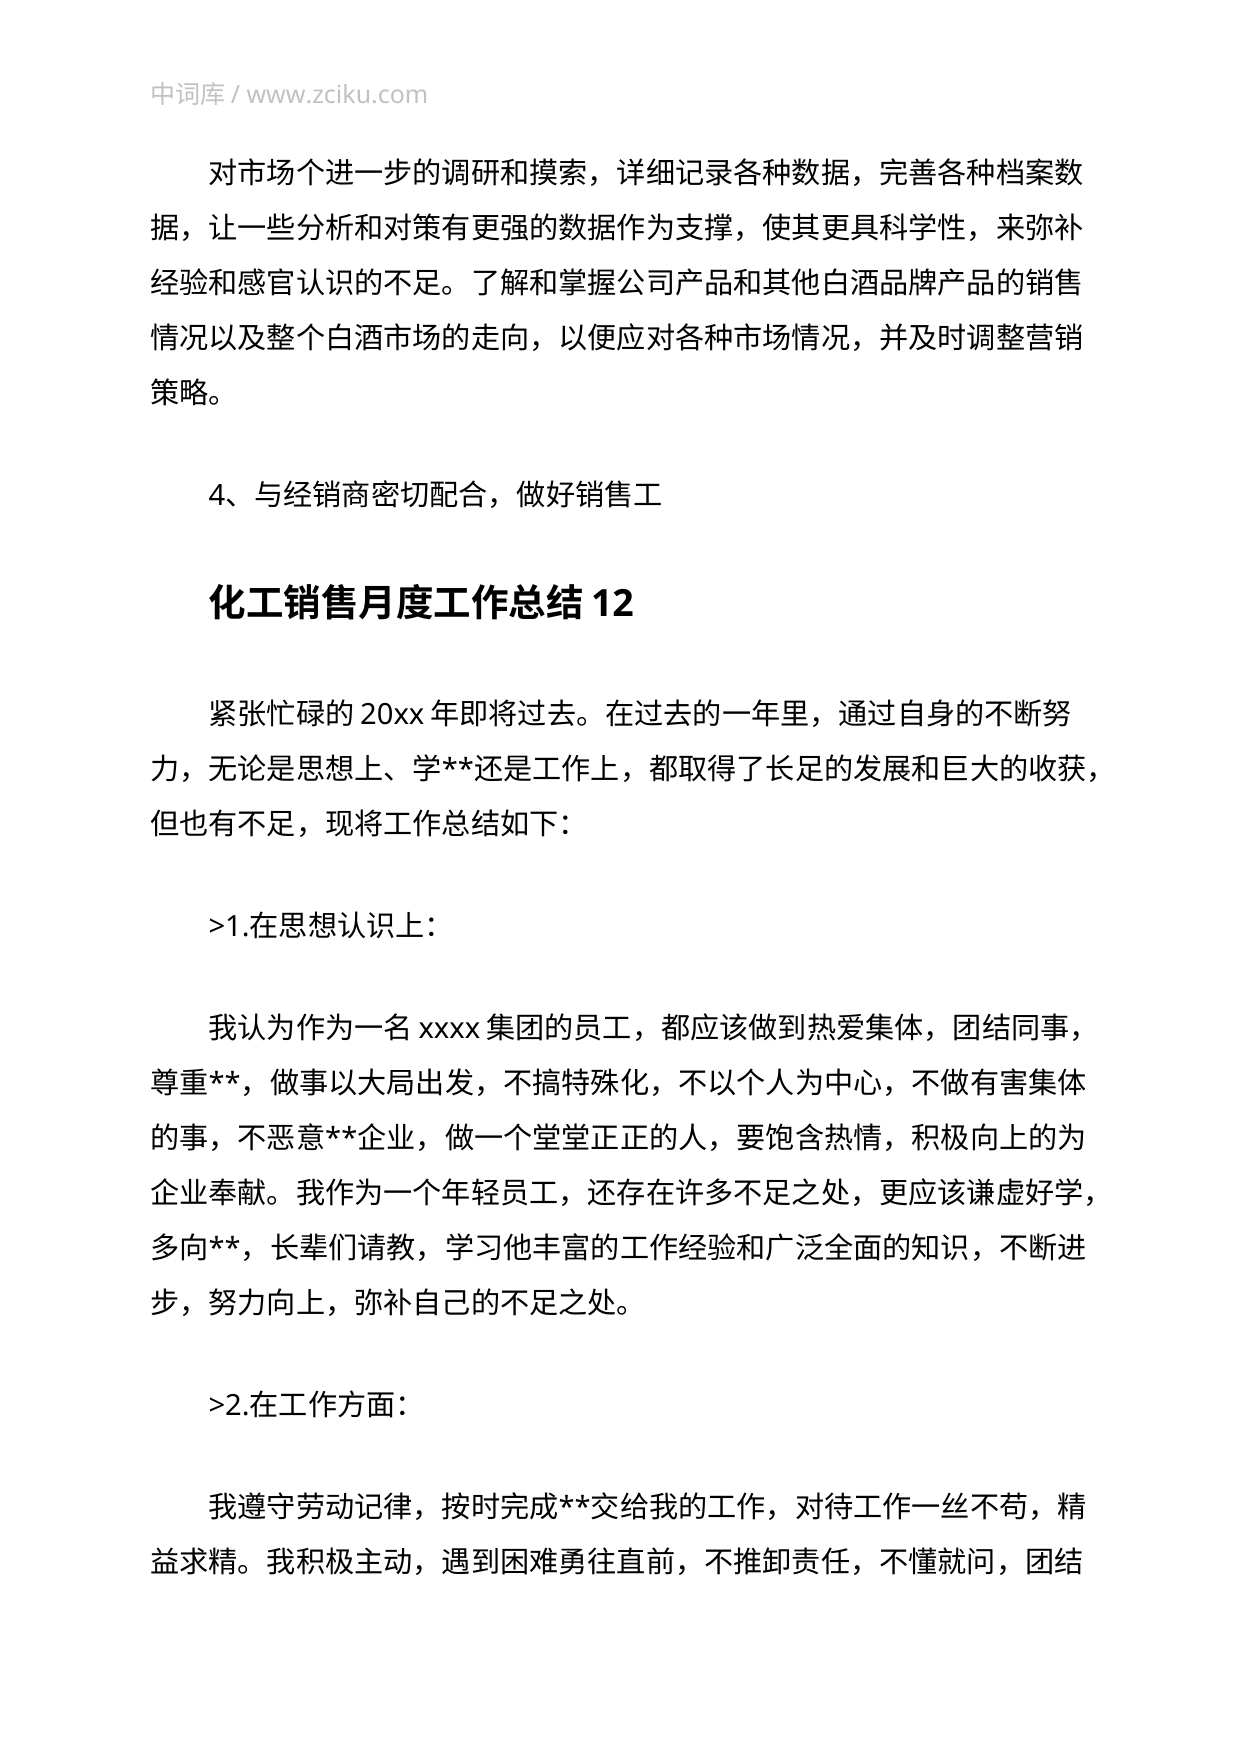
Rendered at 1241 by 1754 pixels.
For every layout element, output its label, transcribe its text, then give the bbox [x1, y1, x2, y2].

text >1.在思想认识上： [150, 903, 1090, 945]
text 化工销售月度工作总结12 [150, 573, 1090, 628]
text 我认为作为一名xxxx集团的员工，都应该做到热爱集体，团结同事，尊重**，做事以大局出发，不搞特殊化，不以个人为中心，不做有害集体的事，不恶意**企业，做一个堂堂正正的人，要饱含热情，积极向上的为企业奉献。我作为一个年轻员工，还存在许多不足之处，更应该谦虚好学，多向**，长辈们请教，学习他丰富的工作经验和广泛全面的知识，不断进步，努力向上，弥补自己的不足之处。 [150, 1005, 1090, 1322]
text 4、与经销商密切配合，做好销售工 [150, 471, 1090, 514]
text 对市场个进一步的调研和摸索，详细记录各种数据，完善各种档案数据，让一些分析和对策有更强的数据作为支撑，使其更具科学性，来弥补经验和感官认识的不足。了解和掌握公司产品和其他白酒品牌产品的销售情况以及整个白酒市场的走向，以便应对各种市场情况，并及时调整营销策略。 [150, 150, 1090, 412]
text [150, 1483, 1090, 1581]
text 紧张忙碌的20xx年即将过去。在过去的一年里，通过自身的不断努力，无论是思想上、学**还是工作上，都取得了长足的发展和巨大的收获，但也有不足，现将工作总结如下： [150, 691, 1090, 843]
text >2.在工作方面： [150, 1381, 1090, 1424]
